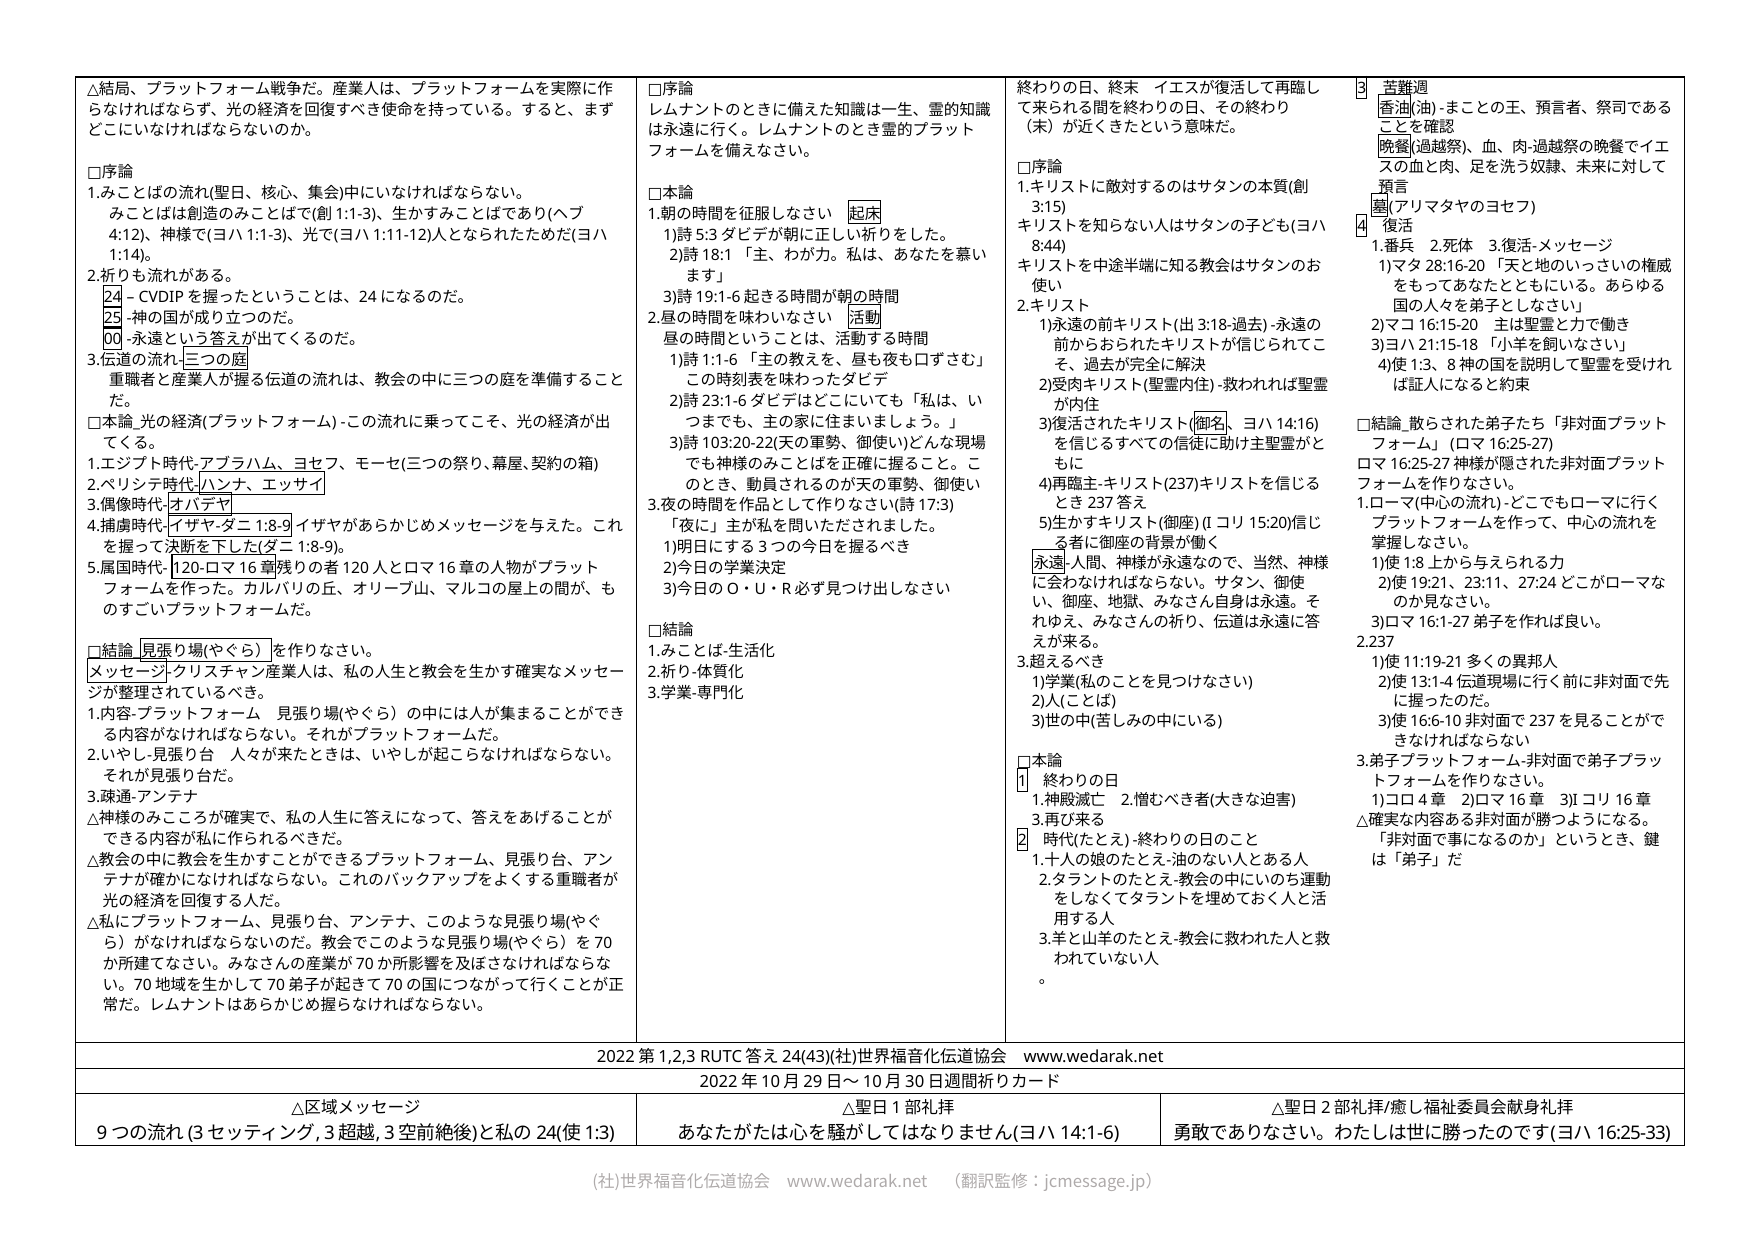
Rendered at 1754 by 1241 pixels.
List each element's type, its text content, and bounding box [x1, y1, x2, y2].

table_cell 2022年10月29日～ 10月30日週間祈りカード [76, 1069, 1684, 1093]
table_cell △聖日1部礼拝 あなたがたは心を騒がしてはなりません(ヨハ14:1-6) [637, 1094, 1160, 1145]
table_cell △聖日2部礼拝/癒し福祉委員会献身礼拝 勇敢でありなさい。わたしは世に勝ったのです(ヨハ16:25-33) [1161, 1094, 1684, 1145]
table_cell 終わりの日、終末 イエスが復活して再臨して来られる間を終わりの日、その終わり（末）が近くきたという意味だ。 □序論 1.キリストに敵対するのはサタンの本質(創3:15) キリストを知らない人はサタンの子ども(ヨハ8:44) キリストを中途半端に知る教会はサタンのお使い 2.キリスト 1)永遠の前キリスト(出3:18-過去) -永遠の前からおられたキリストが信じられてこそ、過去が完全に解決 2)受肉キリスト(聖霊内住) -救われれば聖霊が内住 3)復活されたキリスト(御名、ヨハ14:16)を信じるすべての信徒に助け主聖霊がともに 4)再臨主-キリスト(237)キリストを信じるとき237答え 5)生かすキリスト(御座) (Iコリ15:20)信じる者に御座の背景が働く 永遠-人間、神様が永遠なので、当然、神様に会わなければならない。サタン、御使い、御座、地獄、みなさん自身は永遠。それゆえ、みなさんの祈り、伝道は永遠に答えが来る。 3.超えるべき 1)学業(私のことを見つけなさい) 2)人(ことば) 3)世の中(苦しみの中にいる) □本論 1 終わりの日 1.神殿滅亡 2.憎むべき者(大きな迫害) 3.再び来る 2 時代(たとえ) -終わりの日のこと 1.十人の娘のたとえ-油のない人とある人 2.タラントのたとえ-教会の中にいのち運動をしなくてタラントを埋めておく人と活用する人 3.羊と山羊のたとえ-教会に救われた人と救われていない人 。 [1006, 78, 1345, 1042]
table_cell 2022第1,2,3 RUTC答え24(43)(社)世界福音化伝道協会 www.wedarak.net [76, 1043, 1684, 1067]
table_cell △区域メッセージ 9つの流れ (3セッティング, 3超越, 3空前絶後)と私の24(使1:3) [76, 1094, 636, 1145]
table_cell △結局、プラットフォーム戦争だ。産業人は、プラットフォームを実際に作らなければならず、光の経済を回復すべき使命を持っている。すると、まずどこにいなければならないのか。 □序論 1.みことばの流れ(聖日、核心、集会)中にいなければならない。 みことばは創造のみことばで(創1:1-3)、生かすみことばであり(ヘブ4:12)、神様で(ヨハ1:1-3)、光で(ヨハ1:11-12)人となられたためだ(ヨハ1:14)。 2.祈りも流れがある。 24 – CVDIPを握ったということは、24になるのだ。 25 -神の国が成り立つのだ。 00 -永遠という答えが出てくるのだ。 3.伝道の流れ-三つの庭 重職者と産業人が握る伝道の流れは、教会の中に三つの庭を準備することだ。 □本論_光の経済(プラットフォーム) -この流れに乗ってこそ、光の経済が出てくる。 1.エジプト時代-アブラハム、ヨセフ、モーセ(三つの祭り､幕屋､契約の箱) 2.ペリシテ時代-ハンナ、エッサイ 3.偶像時代-オバデヤ 4.捕虜時代-イザヤ-ダニ1:8-9イザヤがあらかじめメッセージを与えた。これを握って決断を下した(ダニ1:8-9)。 5.属国時代- 120-ロマ16章残りの者120人とロマ16章の人物がプラットフォームを作った。カルバリの丘、オリーブ山、マルコの屋上の間が、ものすごいプラットフォームだ。 □結論_見張り場(やぐら）を作りなさい。 メッセージ-クリスチャン産業人は、私の人生と教会を生かす確実なメッセージが整理されているべき。 1.内容-プラットフォーム 見張り場(やぐら）の中には人が集まることができる内容がなければならない。それがプラットフォームだ。 2.いやし-見張り台 人々が来たときは、いやしが起こらなければならない。それが見張り台だ。 3.疎通-アンテナ △神様のみこころが確実で、私の人生に答えになって、答えをあげることができる内容が私に作られるべきだ。 △教会の中に教会を生かすことができるプラットフォーム、見張り台、アンテナが確かになければならない。これのバックアップをよくする重職者が光の経済を回復する人だ。 △私にプラットフォーム、見張り台、アンテナ、このような見張り場(やぐら）がなければならないのだ。教会でこのような見張り場(やぐら）を70か所建てなさい。みなさんの産業が70か所影響を及ぼさなければならない。70地域を生かして70弟子が起きて70の国につながって行くことが正常だ。レムナントはあらかじめ握らなければならない。 [76, 78, 636, 1042]
table_cell 3 苦難週 香油(油) -まことの王、預言者、祭司であることを確認 晩餐(過越祭)、血、肉-過越祭の晩餐でイエスの血と肉、足を洗う奴隷、未来に対して預言 墓(アリマタヤのヨセフ) 4 復活 1.番兵 2.死体 3.復活-メッセージ 1)マタ28:16-20 「天と地のいっさいの権威をもってあなたとともにいる。あらゆる国の人々を弟子としなさい」 2)マコ16:15-20 主は聖霊と力で働き 3)ヨハ21:15-18 「小羊を飼いなさい」 4)使1:3、8神の国を説明して聖霊を受ければ証人になると約束 □結論_散らされた弟子たち「非対面プラットフォーム」 (ロマ16:25-27) ロマ16:25-27神様が隠された非対面プラットフォームを作りなさい。 1.ローマ(中心の流れ) -どこでもローマに行くプラットフォームを作って、中心の流れを掌握しなさい。 1)使1:8上から与えられる力 2)使19:21、23:11、27:24どこがローマなのか見なさい。 3)ロマ16:1-27弟子を作れば良い。 2.237 1)使11:19-21多くの異邦人 2)使13:1-4伝道現場に行く前に非対面で先に握ったのだ。 3)使16:6-10非対面で237を見ることができなければならない 3.弟子プラットフォーム-非対面で弟子プラットフォームを作りなさい。 1)コロ4章 2)ロマ16章 3)Iコリ16章 △確実な内容ある非対面が勝つようになる。「非対面で事になるのか」というとき、鍵は「弟子」だ [1345, 78, 1684, 1042]
table_cell □序論 レムナントのときに備えた知識は一生、霊的知識は永遠に行く。レムナントのとき霊的プラットフォームを備えなさい。 □本論 1.朝の時間を征服しなさい 起床 1)詩5:3ダビデが朝に正しい祈りをした。 2)詩18:1 「主、わが力。私は、あなたを慕います」 3)詩19:1-6起きる時間が朝の時間 2.昼の時間を味わいなさい 活動 昼の時間ということは、活動する時間 1)詩1:1-6 「主の教えを、昼も夜も口ずさむ」この時刻表を味わったダビデ 2)詩23:1-6ダビデはどこにいても「私は、いつまでも、主の家に住まいましょう。」 3)詩103:20-22(天の軍勢、御使い)どんな現場でも神様のみことばを正確に握ること。このとき、動員されるのが天の軍勢、御使い 3.夜の時間を作品として作りなさい(詩17:3) 「夜に」主が私を問いただされました。 1)明日にする3つの今日を握るべき 2)今日の学業決定 3)今日のO・U・R必ず見つけ出しなさい □結論 1.みことば-生活化 2.祈り-体質化 3.学業-専門化 [637, 78, 1005, 1042]
